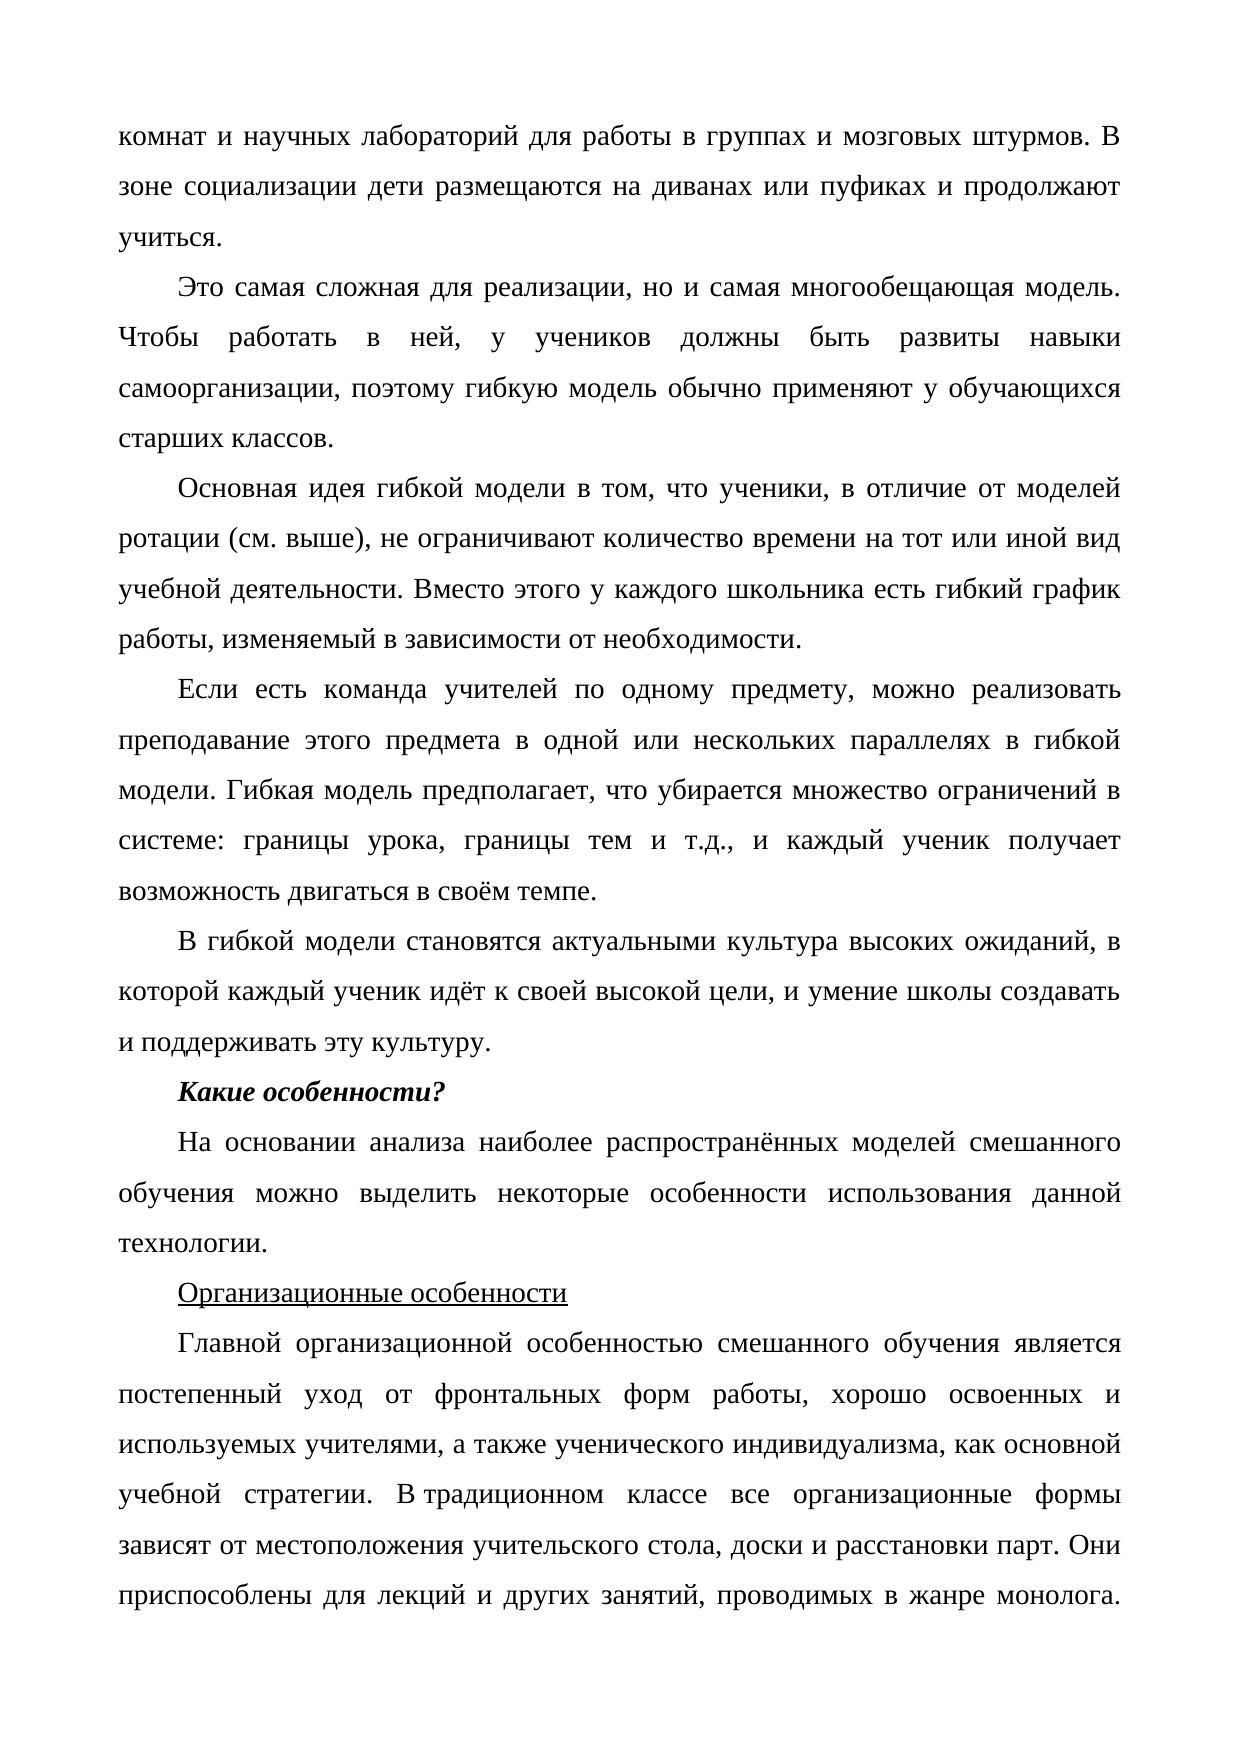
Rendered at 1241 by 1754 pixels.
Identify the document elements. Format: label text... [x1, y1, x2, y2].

text На основании анализа наиболее распространённых моделей смешанного обучения можно выделить некоторые особенности использования данной технологии. [118, 1124, 1122, 1258]
text Это самая сложная для реализации, но и самая многообещающая модель. Чтобы работать в ней, у учеников должны быть развиты навыки самоорганизации, поэтому гибкую модель обычно применяют у обучающихся старших классов. [118, 269, 1122, 453]
text Организационные особенности [118, 1275, 1122, 1309]
text Основная идея гибкой модели в том, что ученики, в отличие от моделей ротации (см. выше), не ограничивают количество времени на тот или иной вид учебной деятельности. Вместо этого у каждого школьника есть гибкий график работы, изменяемый в зависимости от необходимости. [118, 470, 1122, 655]
text Если есть команда учителей по одному предмету, можно реализовать преподавание этого предмета в одной или нескольких параллелях в гибкой модели. Гибкая модель предполагает, что убирается множество ограничений в системе: границы урока, границы тем и т.д., и каждый ученик получает возможность двигаться в своём темпе. [118, 672, 1122, 906]
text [118, 118, 1122, 252]
text В гибкой модели становятся актуальными культура высоких ожиданий, в которой каждый ученик идёт к своей высокой цели, и умение школы создавать и поддерживать эту культуру. [118, 923, 1122, 1057]
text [118, 1326, 1122, 1611]
text Какие особенности? [118, 1074, 1122, 1108]
